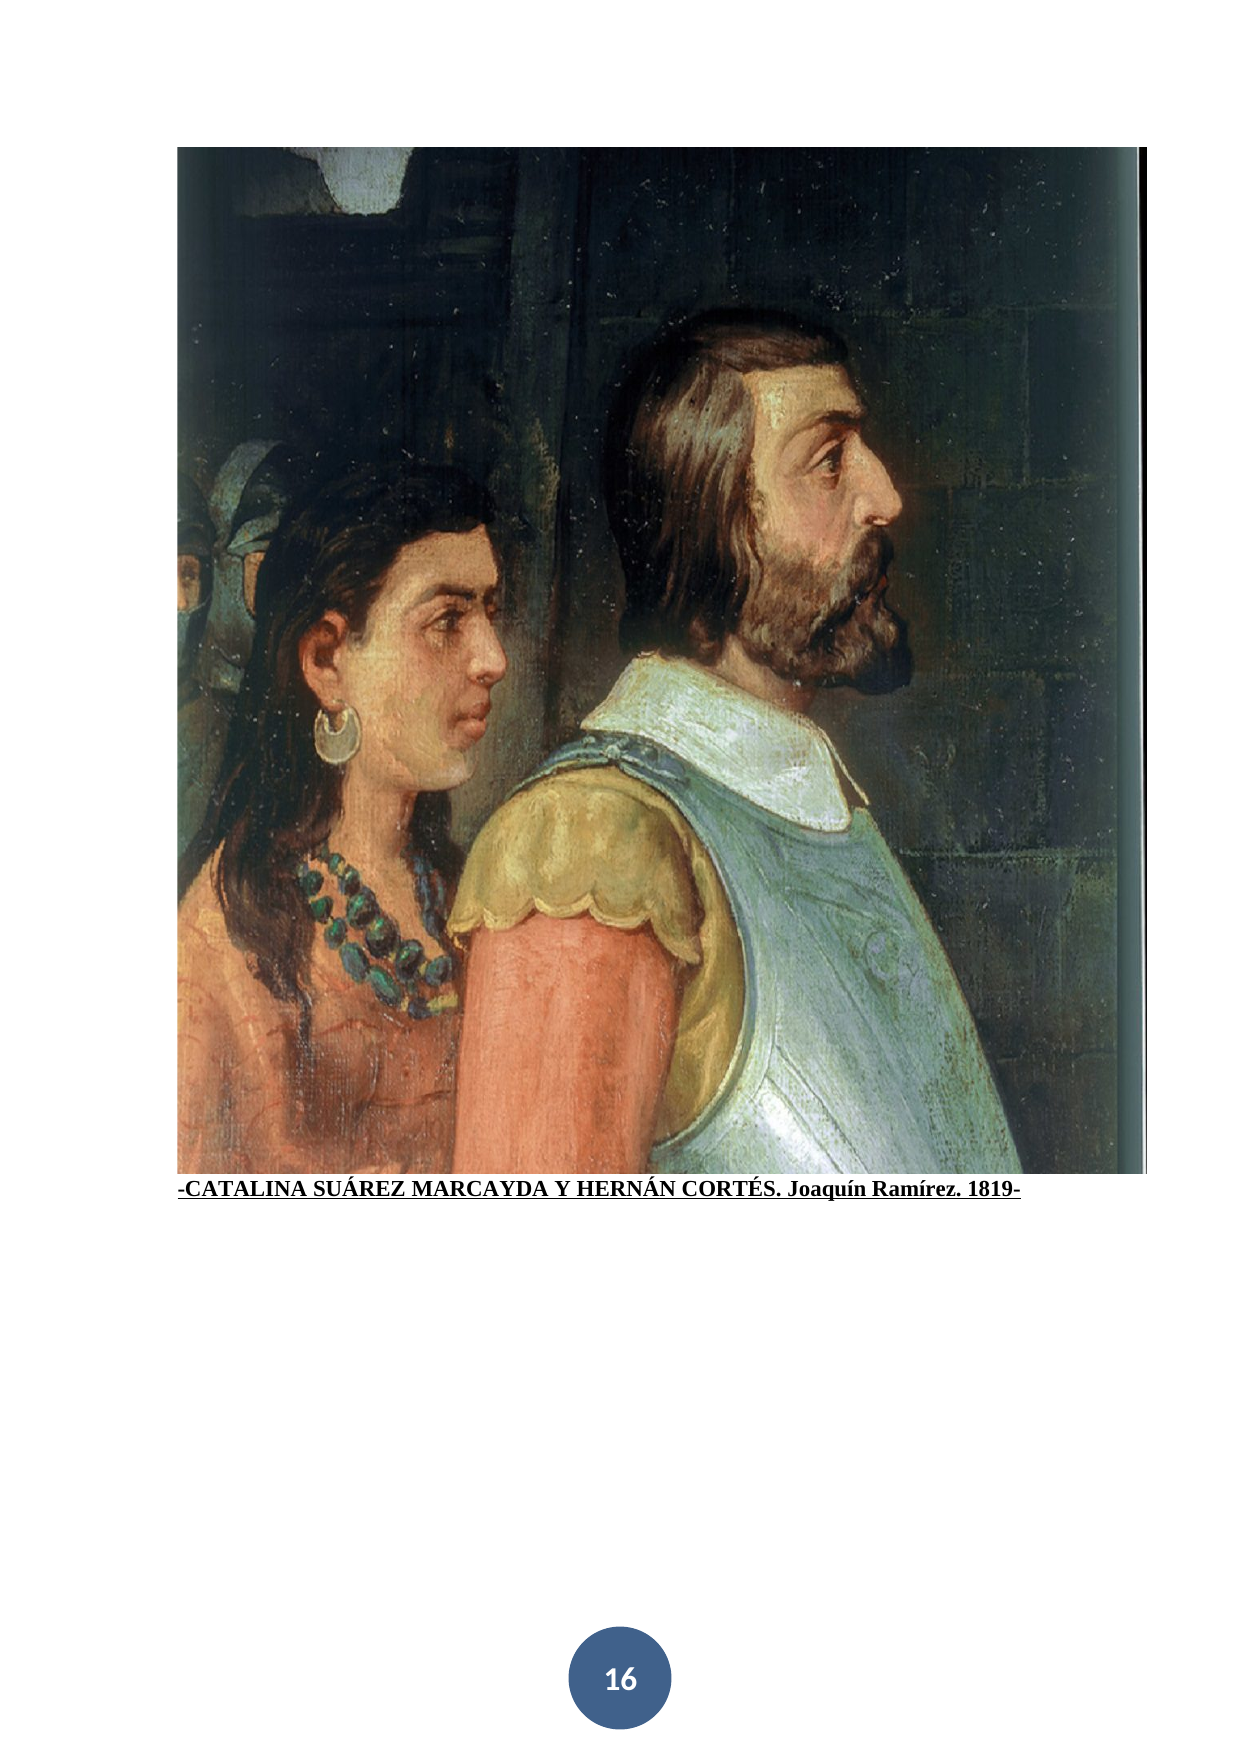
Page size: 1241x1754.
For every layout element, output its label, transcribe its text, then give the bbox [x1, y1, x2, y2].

text -CATALINA SUÁREZ MARCAYDA Y HERNÁN CORTÉS. Joaquín Ramírez. 1819- [177, 1174, 1063, 1201]
picture [177, 147, 1147, 1174]
